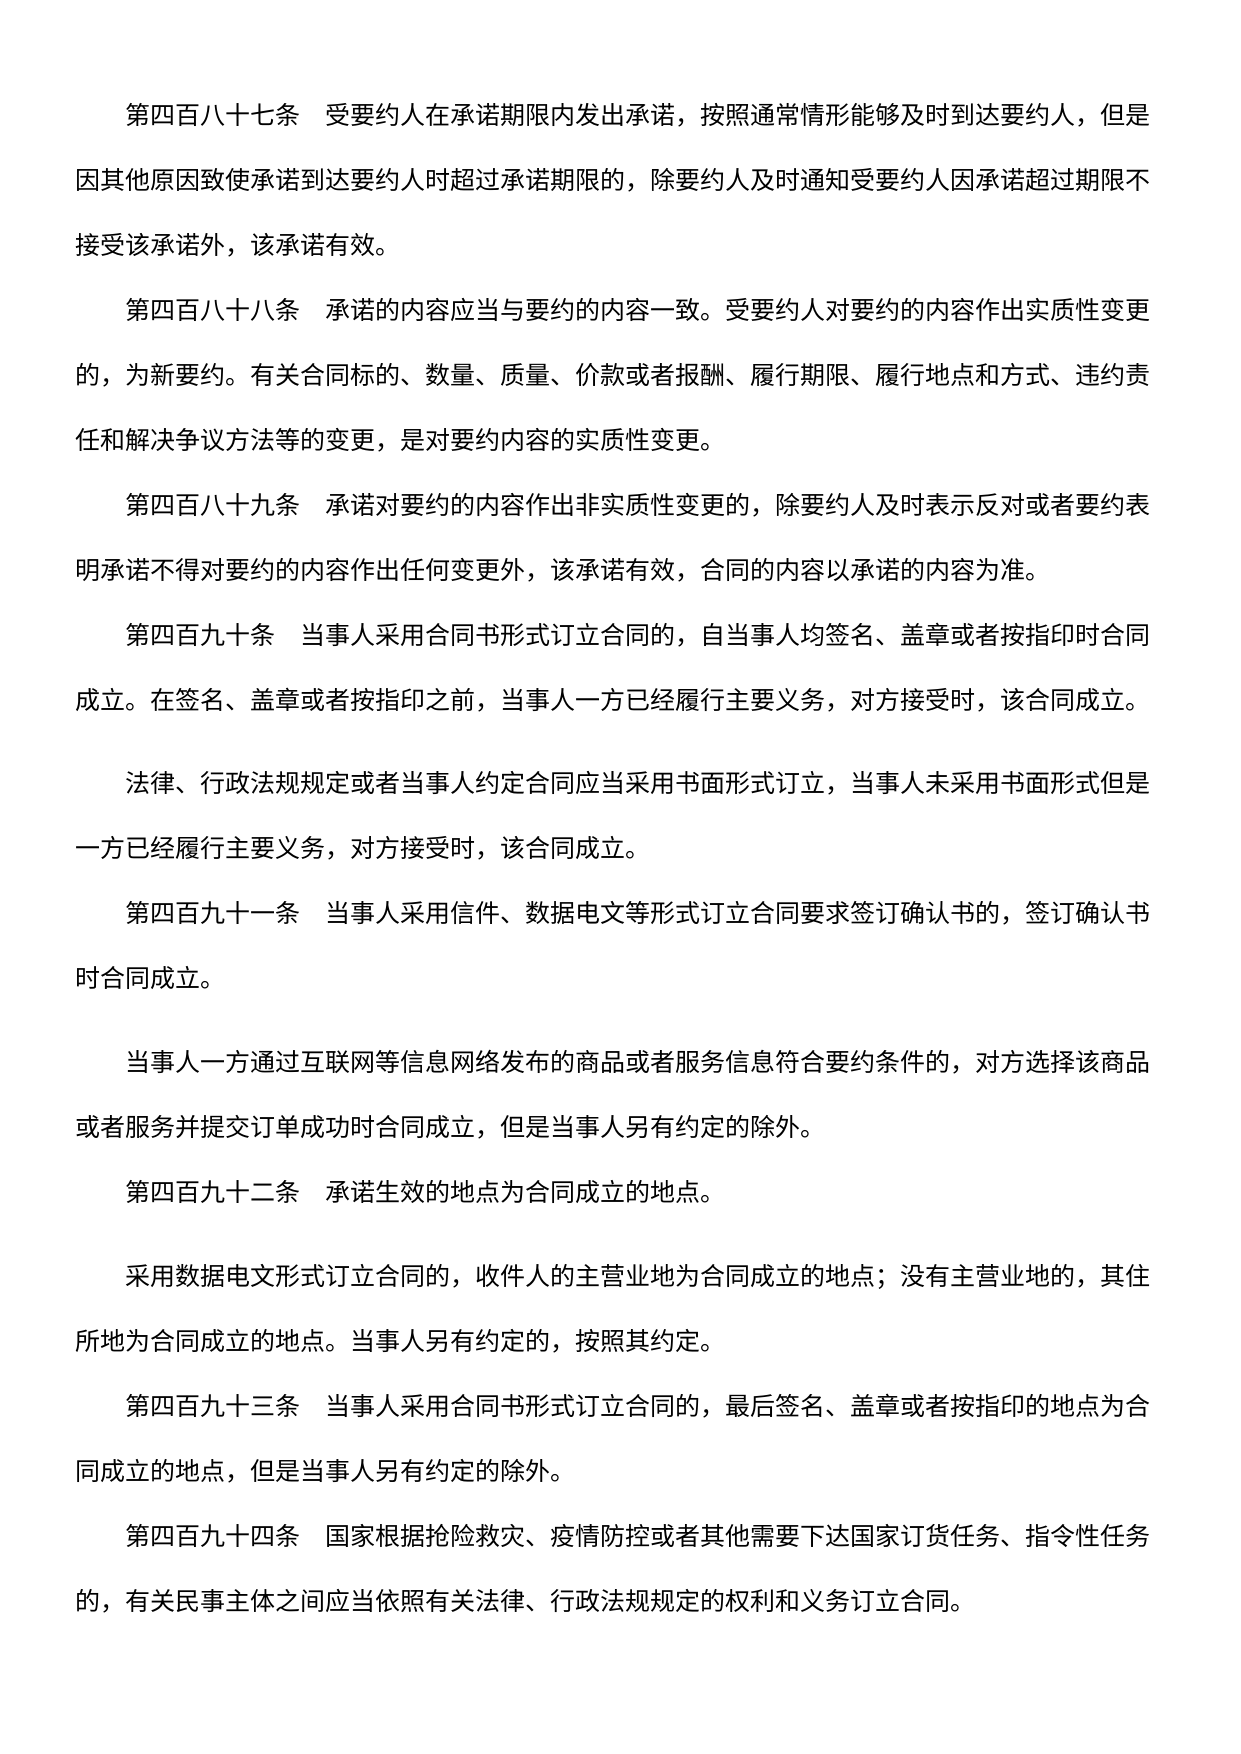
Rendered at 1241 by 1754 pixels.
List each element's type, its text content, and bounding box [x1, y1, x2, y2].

text 第四百八十九条 承诺对要约的内容作出非实质性变更的，除要约人及时表示反对或者要约表明承诺不得对要约的内容作出任何变更外，该承诺有效，合同的内容以承诺的内容为准。 [75, 471, 1165, 601]
text 第四百九十三条 当事人采用合同书形式订立合同的，最后签名、盖章或者按指印的地点为合同成立的地点，但是当事人另有约定的除外。 [75, 1372, 1165, 1502]
text 第四百九十一条 当事人采用信件、数据电文等形式订立合同要求签订确认书的，签订确认书时合同成立。 [75, 879, 1165, 1009]
text 第四百九十四条 国家根据抢险救灾、疫情防控或者其他需要下达国家订货任务、指令性任务的，有关民事主体之间应当依照有关法律、行政法规规定的权利和义务订立合同。 [75, 1502, 1165, 1632]
text 第四百九十二条 承诺生效的地点为合同成立的地点。 [75, 1158, 1165, 1223]
text 当事人一方通过互联网等信息网络发布的商品或者服务信息符合要约条件的，对方选择该商品或者服务并提交订单成功时合同成立，但是当事人另有约定的除外。 [75, 1028, 1165, 1158]
text 第四百八十八条 承诺的内容应当与要约的内容一致。受要约人对要约的内容作出实质性变更的，为新要约。有关合同标的、数量、质量、价款或者报酬、履行期限、履行地点和方式、违约责任和解决争议方法等的变更，是对要约内容的实质性变更。 [75, 276, 1165, 471]
text 第四百九十条 当事人采用合同书形式订立合同的，自当事人均签名、盖章或者按指印时合同成立。在签名、盖章或者按指印之前，当事人一方已经履行主要义务，对方接受时，该合同成立。 [75, 601, 1165, 731]
text 采用数据电文形式订立合同的，收件人的主营业地为合同成立的地点；没有主营业地的，其住所地为合同成立的地点。当事人另有约定的，按照其约定。 [75, 1242, 1165, 1372]
text 第四百八十七条 受要约人在承诺期限内发出承诺，按照通常情形能够及时到达要约人，但是因其他原因致使承诺到达要约人时超过承诺期限的，除要约人及时通知受要约人因承诺超过期限不接受该承诺外，该承诺有效。 [75, 81, 1165, 276]
text 法律、行政法规规定或者当事人约定合同应当采用书面形式订立，当事人未采用书面形式但是一方已经履行主要义务，对方接受时，该合同成立。 [75, 749, 1165, 879]
